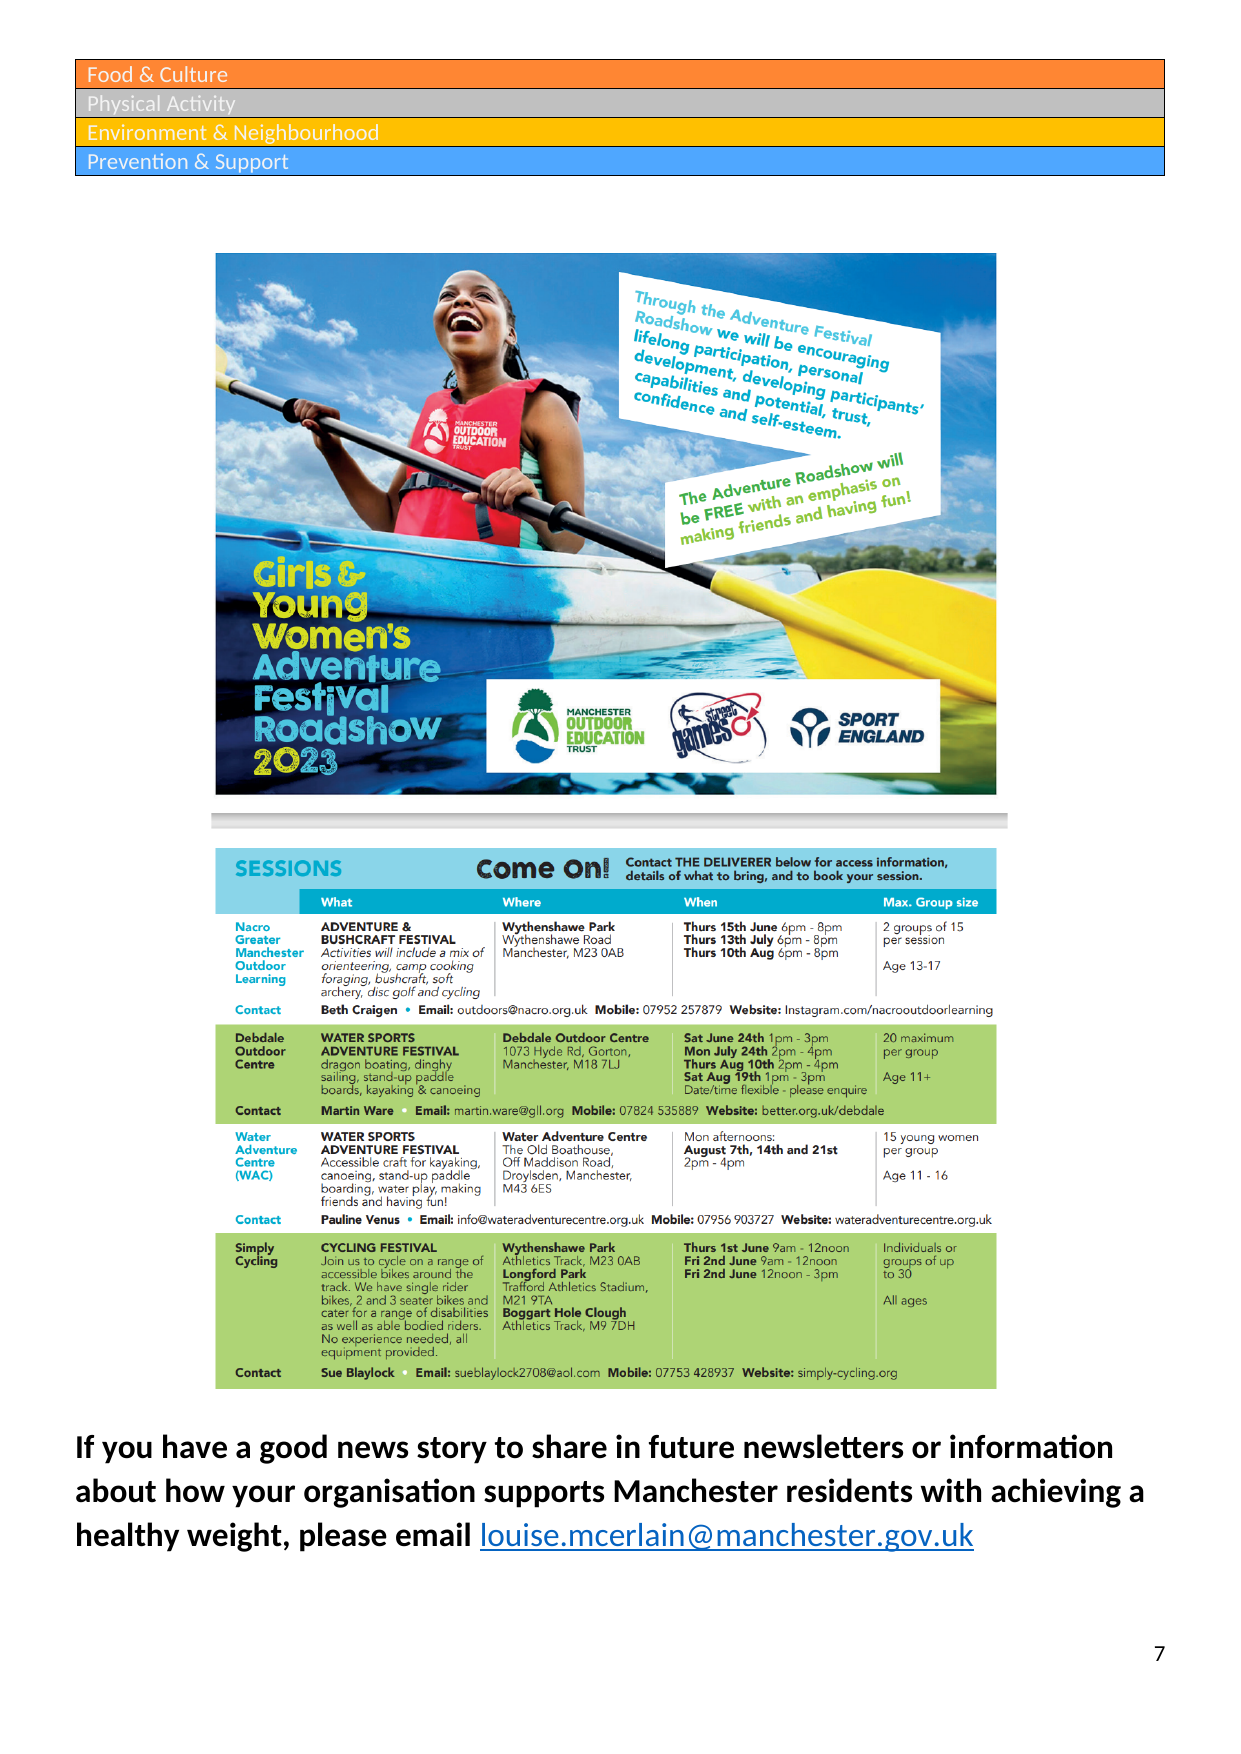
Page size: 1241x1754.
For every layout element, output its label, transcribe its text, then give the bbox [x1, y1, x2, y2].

picture [211, 253, 1008, 1399]
text If you have a good news story to share in future newsletters or information about how your organisation supports Manchester residents with achieving a healthy weight, please email louise.mcerlain@manchester.gov.uk [75, 1426, 1165, 1555]
